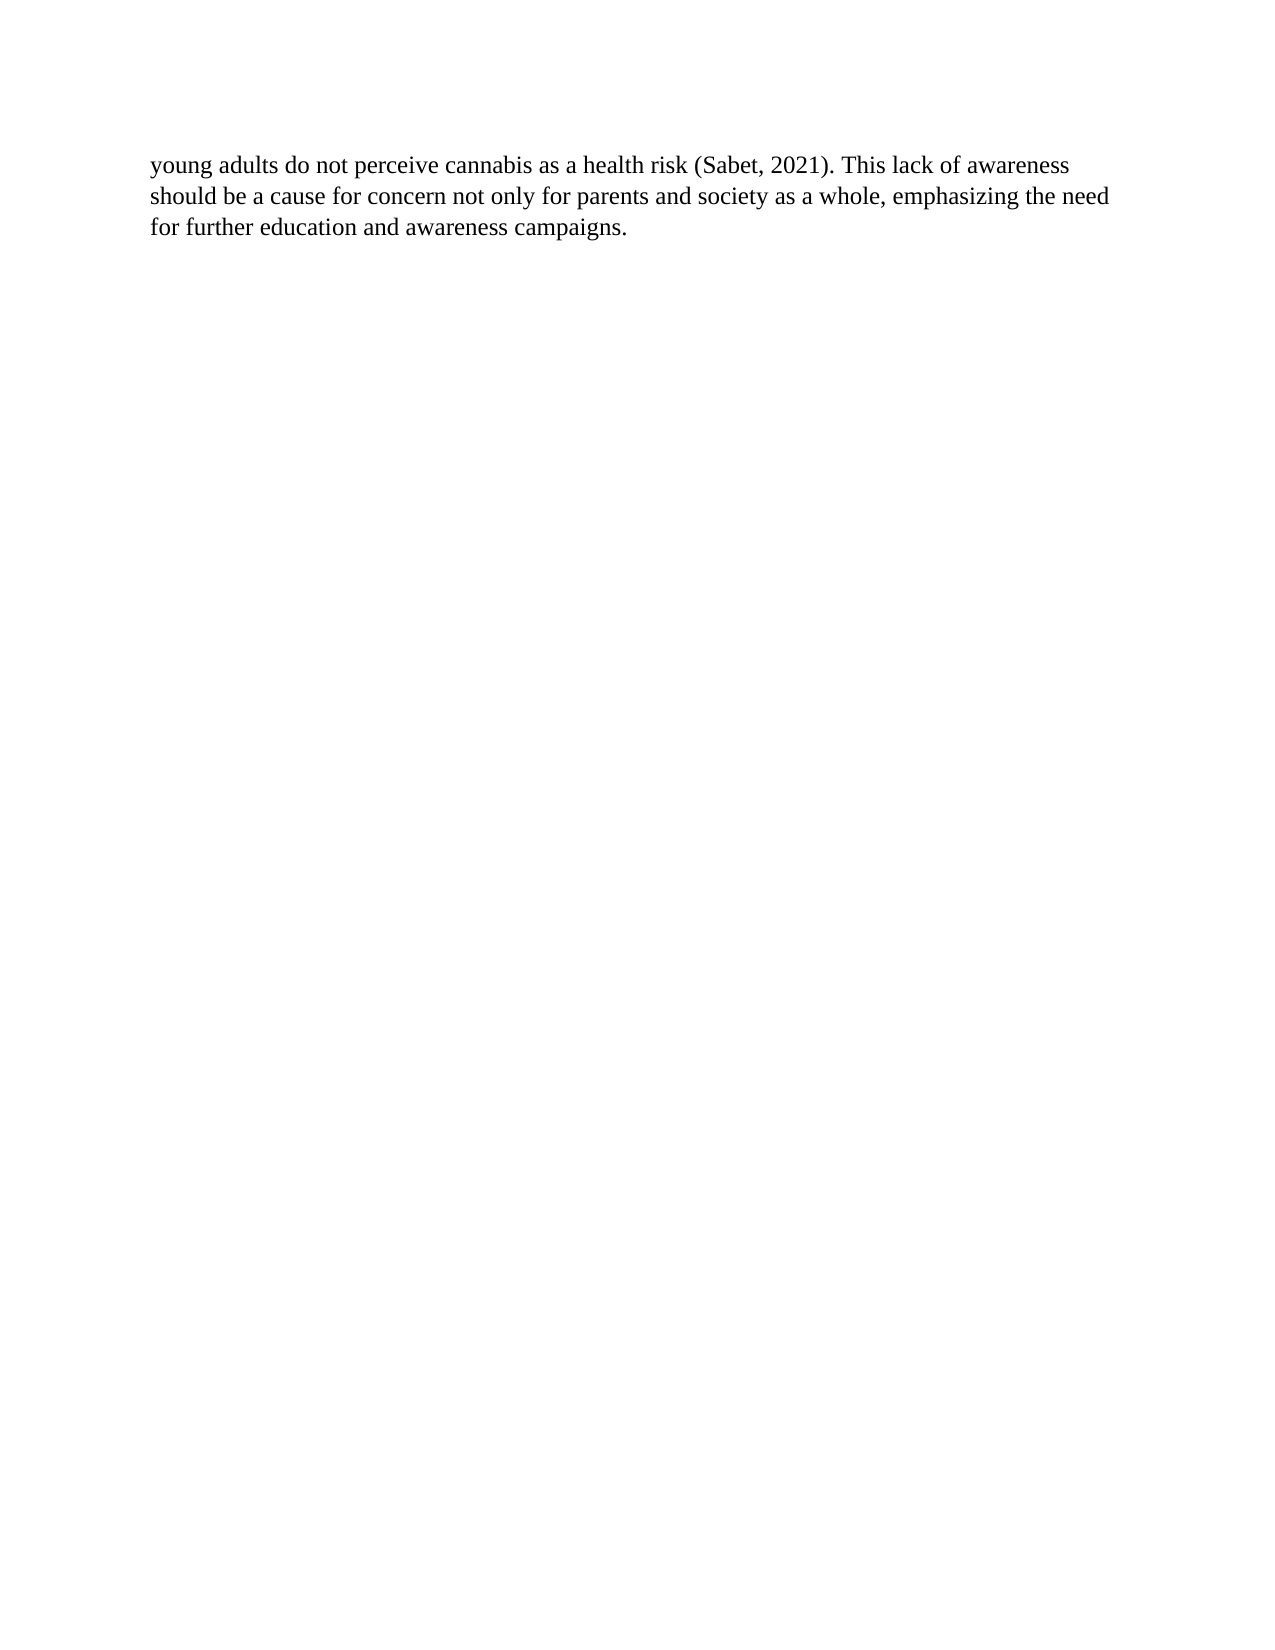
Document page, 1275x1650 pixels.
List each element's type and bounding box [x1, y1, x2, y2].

text [150, 150, 1125, 241]
